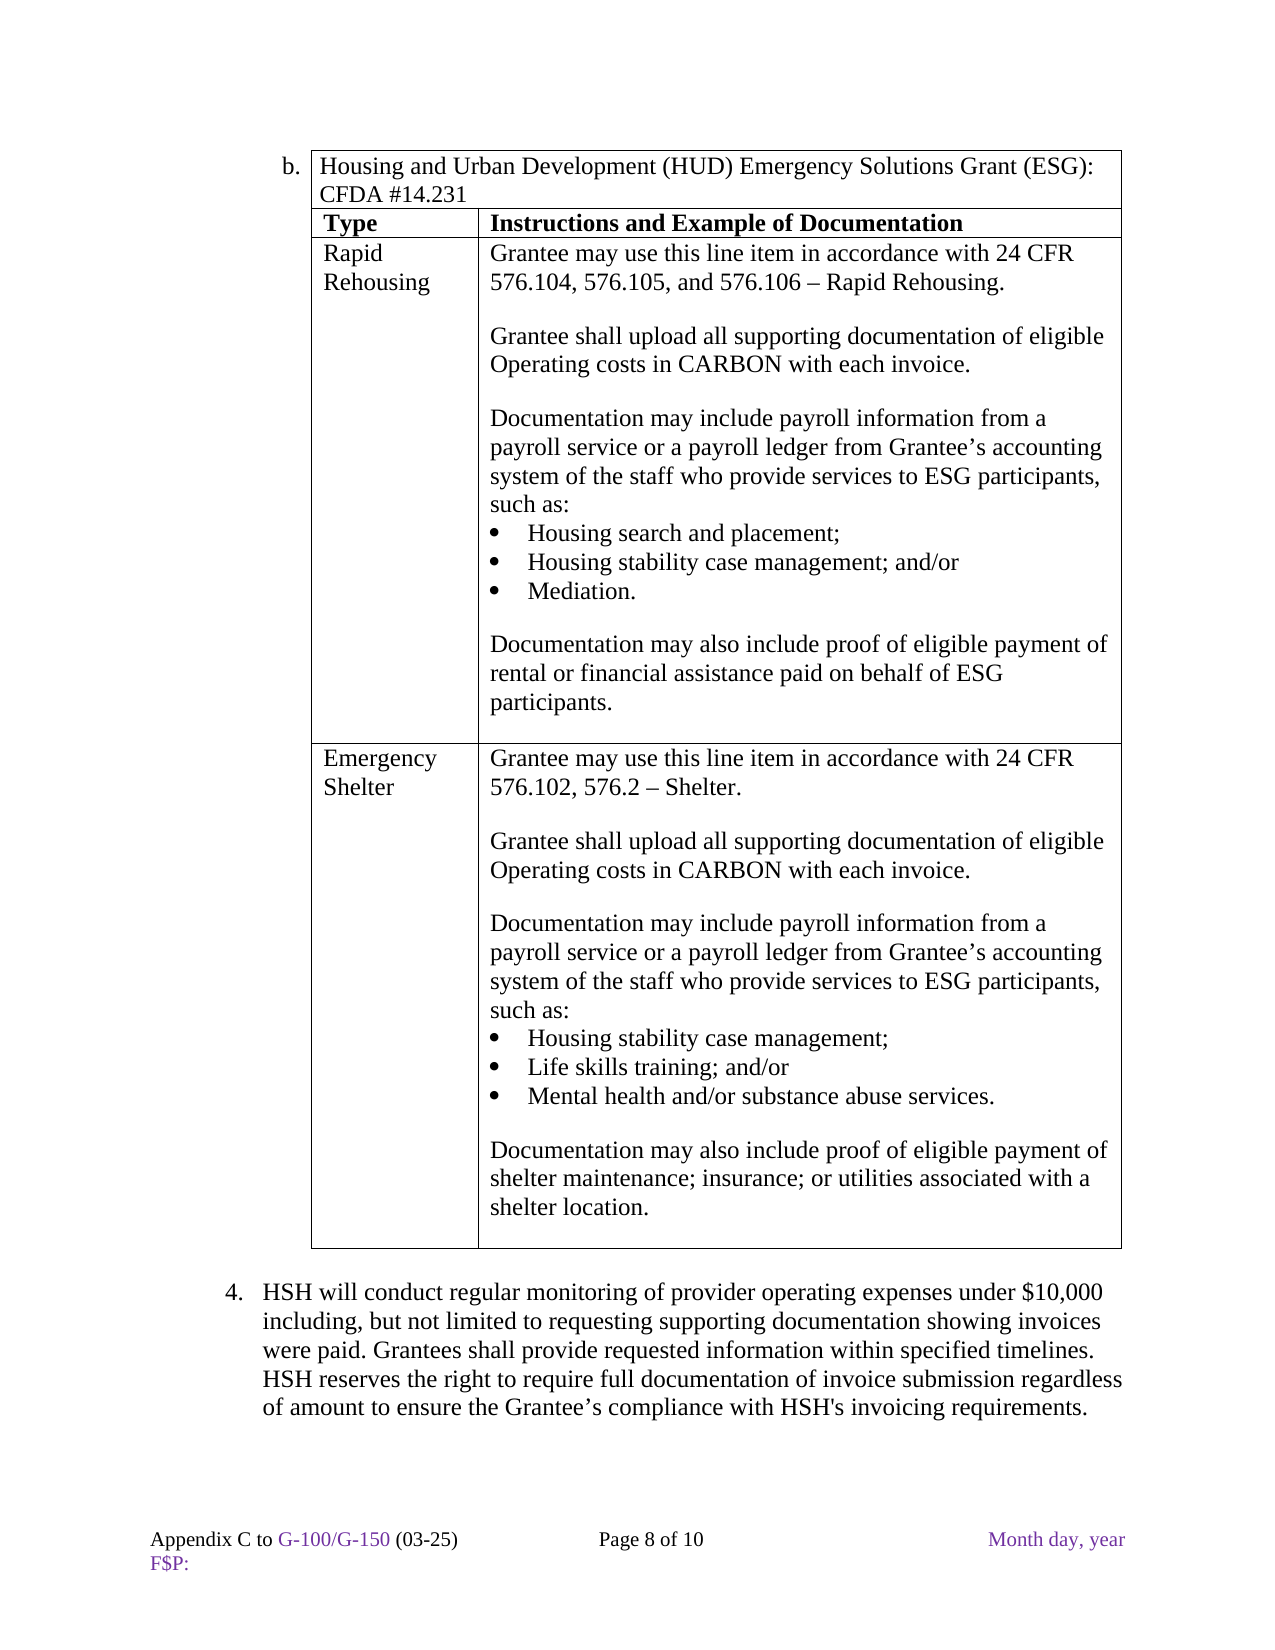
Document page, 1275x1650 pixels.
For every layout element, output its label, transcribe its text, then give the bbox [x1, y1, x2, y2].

table_cell Rapid Rehousing [312, 238, 478, 742]
table_cell Grantee may use this line item in accordance with 24 CFR 576.102, 576.2 – Shelter. Grantee shall upload all supporting documentation of eligible Operating costs in CARBON with each invoice. Documentation may include payroll information from a payroll service or a payroll ledger from Grantee’s accounting system of the staff who provide services to ESG participants, such as: Housing stability case management; Life skills training; and/or Mental health and/or substance abuse services. Documentation may also include proof of eligible payment of shelter maintenance; insurance; or utilities associated with a shelter location. [479, 744, 1121, 1248]
table_cell Emergency Shelter [312, 744, 478, 1248]
table_cell Grantee may use this line item in accordance with 24 CFR 576.104, 576.105, and 576.106 – Rapid Rehousing. Grantee shall upload all supporting documentation of eligible Operating costs in CARBON with each invoice. Documentation may include payroll information from a payroll service or a payroll ledger from Grantee’s accounting system of the staff who provide services to ESG participants, such as: Housing search and placement; Housing stability case management; and/or Mediation. Documentation may also include proof of eligible payment of rental or financial assistance paid on behalf of ESG participants. [479, 238, 1121, 742]
table_header Housing and Urban Development (HUD) Emergency Solutions Grant (ESG): CFDA #14.231 [312, 151, 1121, 207]
list HSH will conduct regular monitoring of provider operating expenses under $10,000 including, but not limited to requesting supporting documentation showing invoices were paid. Grantees shall provide requested information within specified timelines. HSH reserves the right to require full documentation of invoice submission regardless of amount to ensure the Grantee’s compliance with HSH's invoicing requirements. [225, 1277, 1125, 1421]
table_cell Instructions and Example of Documentation [479, 209, 1121, 237]
table_cell Type [312, 209, 478, 237]
